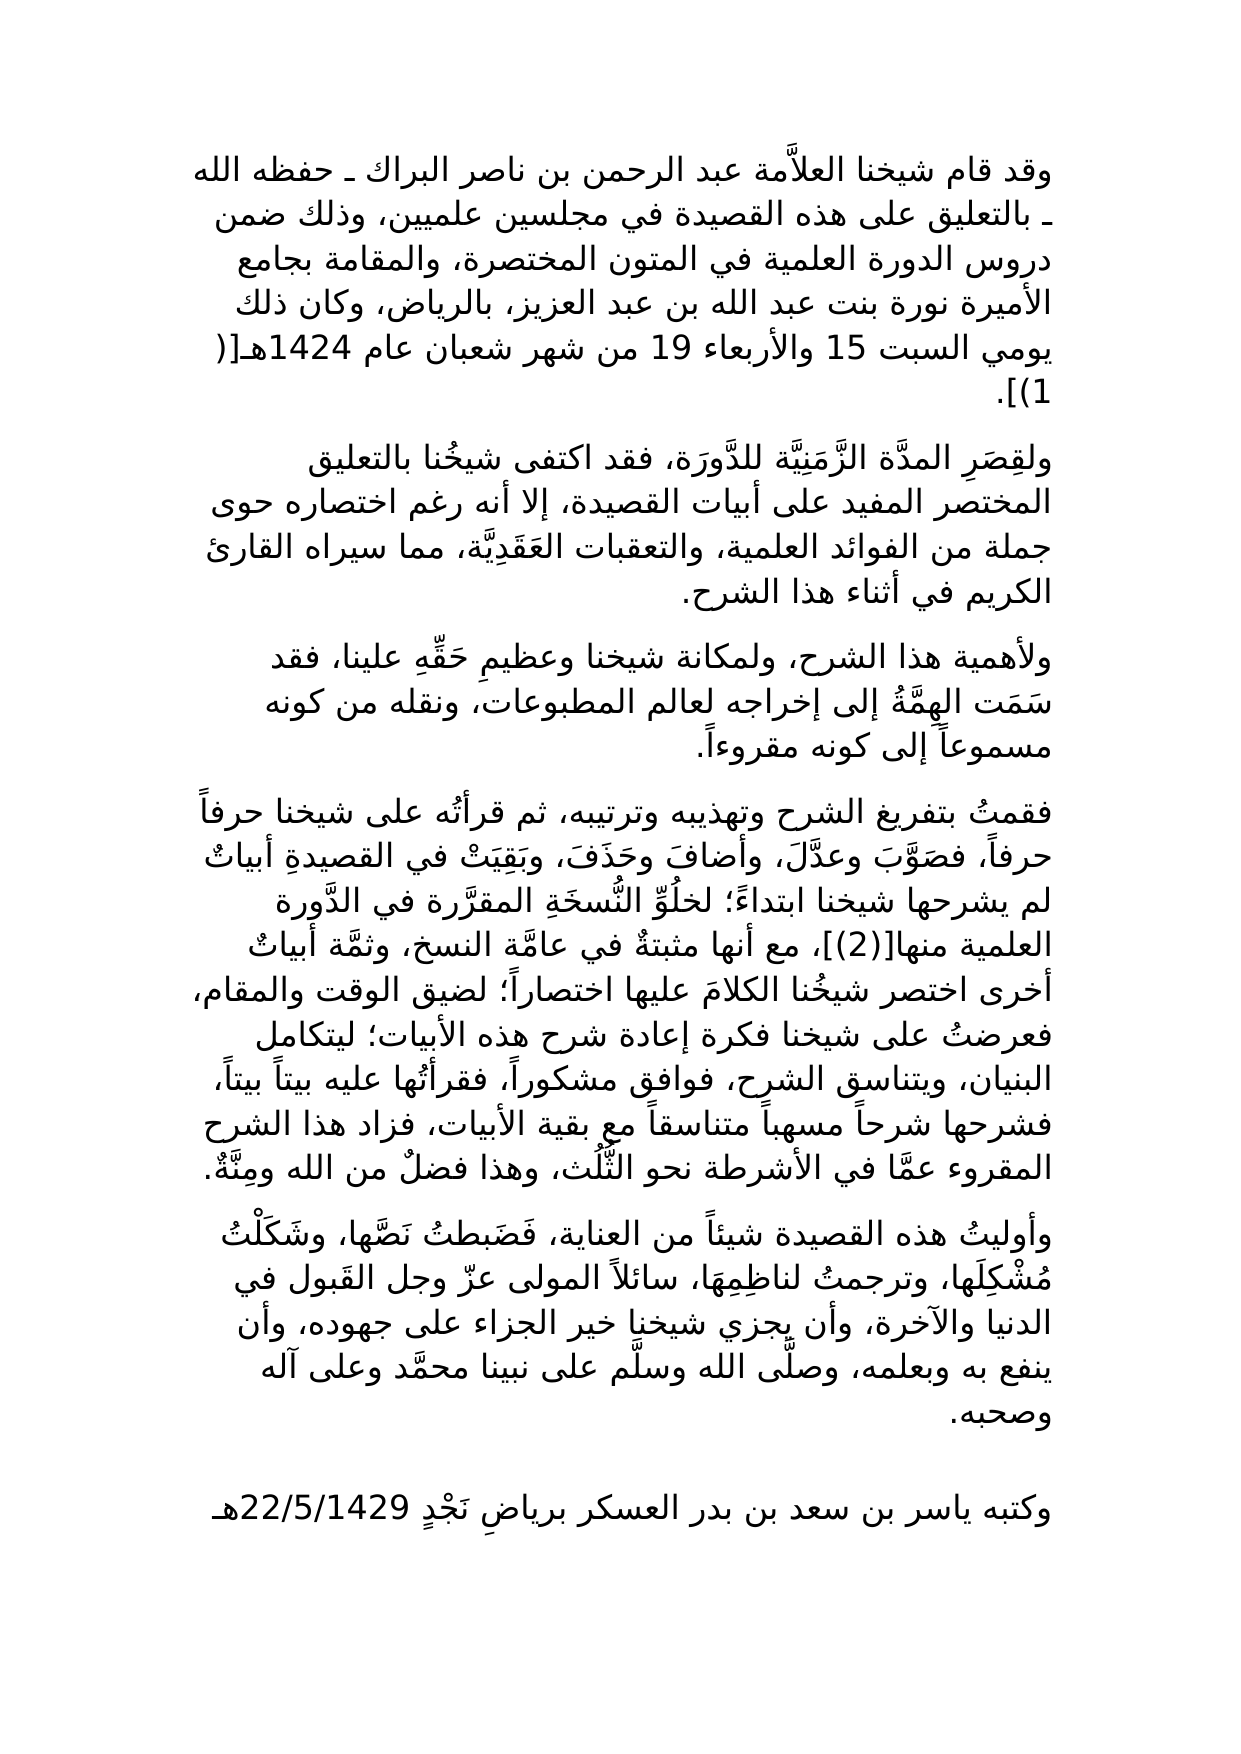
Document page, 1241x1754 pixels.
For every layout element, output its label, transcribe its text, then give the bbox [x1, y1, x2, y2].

text فقمتُ بتفريغ الشرح وتهذيبه وترتيبه، ثم قرأتُه على شيخنا حرفاً حرفاً، فصَوَّبَ وعدَّلَ، وأضافَ وحَذَفَ، وبَقِيَتْ في القصيدةِ أبياتٌ لم يشرحها شيخنا ابتداءً؛ لخلُوِّ النُّسخَةِ المقرَّرة في الدَّورة العلمية منها[(2)]، مع أنها مثبتةٌ في عامَّة النسخ، وثمَّة أبياتٌ أخرى اختصر شيخُنا الكلامَ عليها اختصاراً؛ لضيق الوقت والمقام، فعرضتُ على شيخنا فكرة إعادة شرح هذه الأبيات؛ ليتكامل البنيان، ويتناسق الشرح، فوافق مشكوراً، فقرأتُها عليه بيتاً بيتاً، فشرحها شرحاً مسهباً متناسقاً مع بقية الأبيات، فزاد هذا الشرح المقروء عمَّا في الأشرطة نحو الثُّلُث، وهذا فضلٌ من الله ومِنَّةٌ. [187, 792, 1053, 1188]
text وأوليتُ هذه القصيدة شيئاً من العناية، فَضَبطتُ نَصَّها، وشَكَلْتُ مُشْكِلَها، وترجمتُ لناظِمِهَا، سائلاً المولى عزّ وجل القَبول في الدنيا والآخرة، وأن يجزي شيخنا خير الجزاء على جهوده، وأن ينفع به وبعلمه، وصلَّى الله وسلَّم على نبينا محمَّد وعلى آله وصحبه. [187, 1214, 1053, 1463]
text ولأهمية هذا الشرح، ولمكانة شيخنا وعظيمِ حَقِّهِ علينا، فقد سَمَت الهِمَّةُ إلى إخراجه لعالم المطبوعات، ونقله من كونه مسموعاً إلى كونه مقروءاً. [187, 637, 1053, 766]
text وكتبه ياسر بن سعد بن بدر العسكر برياضِ نَجْدٍ 22/5/1429هـ [187, 1488, 1053, 1527]
text ولقِصَرِ المدَّة الزَّمَنِيَّة للدَّورَة، فقد اكتفى شيخُنا بالتعليق المختصر المفيد على أبيات القصيدة، إلا أنه رغم اختصاره حوى جملة من الفوائد العلمية، والتعقبات العَقَدِيَّة، مما سيراه القارئ الكريم في أثناء هذا الشرح. [187, 438, 1053, 611]
text وقد قام شيخنا العلاَّمة عبد الرحمن بن ناصر البراك ـ حفظه الله ـ بالتعليق على هذه القصيدة في مجلسين علميين، وذلك ضمن دروس الدورة العلمية في المتون المختصرة، والمقامة بجامع الأميرة نورة بنت عبد الله بن عبد العزيز، بالرياض، وكان ذلك يومي السبت 15 والأربعاء 19 من شهر شعبان عام 1424هـ[(1)]. [187, 150, 1053, 412]
